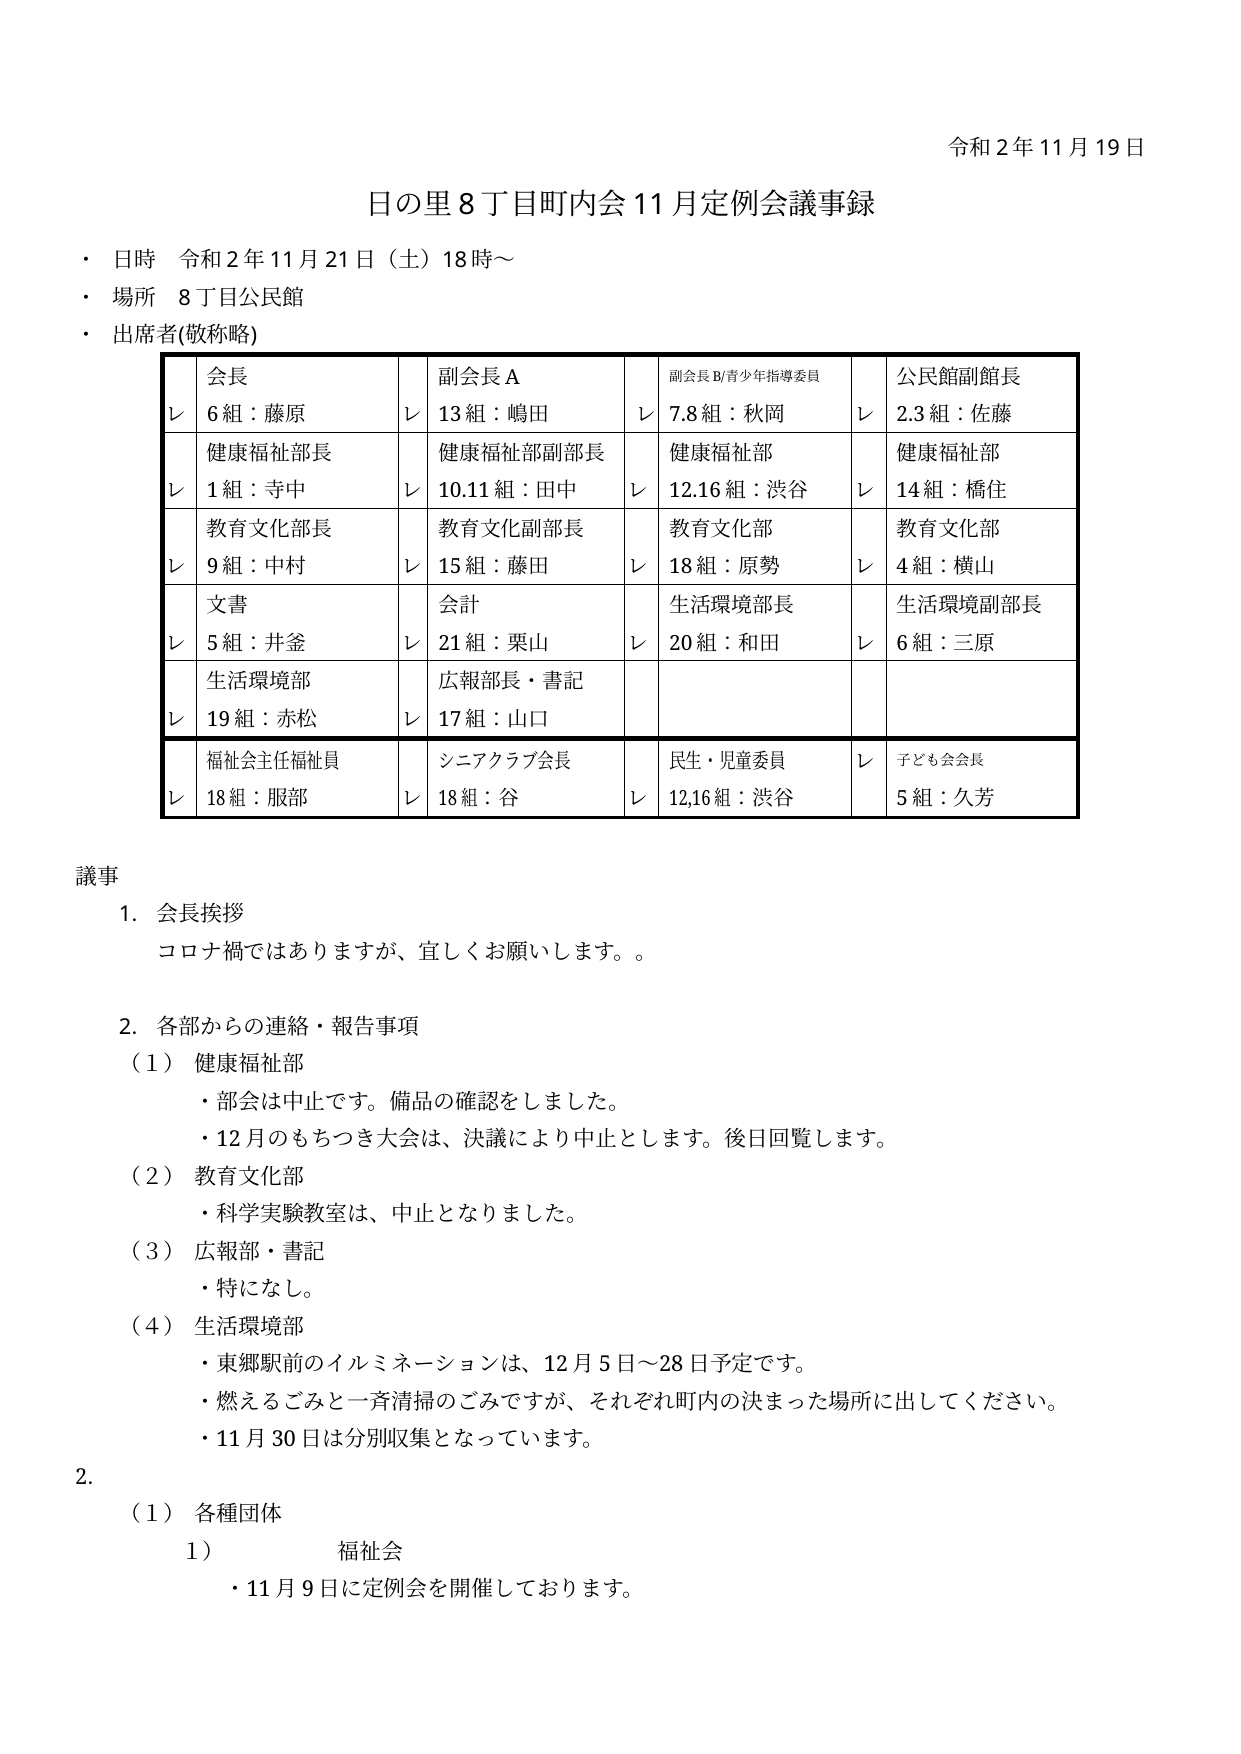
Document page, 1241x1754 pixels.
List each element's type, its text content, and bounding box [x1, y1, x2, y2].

table_cell ✔レ [852, 585, 886, 660]
table_cell 生活環境副部長 6組：三原 [887, 585, 1076, 660]
list 広報部・書記 [119, 1231, 1165, 1269]
list 日時 令和2年11月21日（土）18時～ [75, 239, 1165, 277]
list 各種団体 [119, 1494, 1165, 1531]
text 日の里8丁目町内会11月定例会議事録 [75, 164, 1165, 239]
text 議事 [75, 856, 1165, 894]
table_cell 教育文化副部長 15組：藤田 [428, 509, 624, 584]
table_cell 広報部長・書記 17組：山口 [428, 661, 624, 736]
table_cell ✔レ [399, 509, 427, 584]
table_cell 教育文化部 4組：横山 [887, 509, 1076, 584]
table_cell ✔レ [165, 585, 196, 660]
table_cell 民生・児童委員 12,16組：渋谷 [659, 741, 851, 816]
text ・11月30日は分別収集となっています。 [194, 1419, 1165, 1456]
list 教育文化部 [119, 1156, 1165, 1194]
table_cell レ [625, 509, 658, 584]
table_cell 生活環境部長 20組：和田 [659, 585, 851, 660]
table_cell ✔レ [165, 509, 196, 584]
list 場所 8丁目公民館 [75, 277, 1165, 314]
text ・11月9日に定例会を開催しております。 [224, 1569, 1165, 1606]
table_cell ✔ [625, 661, 658, 736]
text ・12月のもちつき大会は、決議により中止とします。後日回覧します。 [194, 1119, 1165, 1156]
table_cell ✔レ [625, 741, 658, 816]
table_cell 健康福祉部 14組：橋住 [887, 433, 1076, 508]
text ・燃えるごみと一斉清掃のごみですが、それぞれ町内の決まった場所に出してください。 [194, 1381, 1165, 1419]
list 出席者(敬称略) [75, 314, 1165, 352]
table_cell 健康福祉部副部長 10.11組：田中 [428, 433, 624, 508]
table_cell ✔レ [399, 585, 427, 660]
table_cell ✔レ [399, 661, 427, 736]
table_cell [659, 661, 851, 736]
table_header レ [852, 357, 886, 432]
table_header 副会長A 13組：嶋田 [428, 357, 624, 432]
list 会長挨拶 [119, 894, 1165, 931]
table_header レ [165, 357, 196, 432]
list 各部からの連絡・報告事項 [119, 1006, 1165, 1044]
table_cell 文書 5組：井釜 [197, 585, 398, 660]
table_header ✔レ [625, 357, 658, 432]
table_header 副会長B/青少年指導委員 7.8組：秋岡 [659, 357, 851, 432]
list 生活環境部 [119, 1306, 1165, 1344]
table_cell ✔ [852, 661, 886, 736]
list 健康福祉部 [119, 1044, 1165, 1081]
table_cell 健康福祉部長 1組：寺中 [197, 433, 398, 508]
text ・部会は中止です。備品の確認をしました。 [194, 1081, 1165, 1119]
text ・科学実験教室は、中止となりました。 [194, 1194, 1165, 1231]
text コロナ禍ではありますが、宜しくお願いします。。 [156, 931, 1165, 969]
table_header ✔レ [399, 357, 427, 432]
table_cell ✔レ [399, 741, 427, 816]
table_cell レ [399, 433, 427, 508]
table_cell レ✔ [852, 741, 886, 816]
table_cell ✔レ [625, 585, 658, 660]
text 令和2年11月19日 [75, 127, 1165, 164]
table_cell シニアクラブ会長 18組：谷 [428, 741, 624, 816]
text ・特になし。 [194, 1269, 1165, 1306]
table_cell レ [165, 741, 196, 816]
table_header 公民館副館長 2.3組：佐藤 [887, 357, 1076, 432]
text ・東郷駅前のイルミネーションは、12月5日～28日予定です。 [194, 1344, 1165, 1381]
table_cell レ [625, 433, 658, 508]
table_cell 健康福祉部 12.16組：渋谷 [659, 433, 851, 508]
table_cell 生活環境部 19組：赤松 [197, 661, 398, 736]
list 福祉会 [181, 1531, 1165, 1569]
table_cell ✔レ [165, 661, 196, 736]
table_header 会長 6組：藤原 [197, 357, 398, 432]
table_cell [887, 661, 1076, 736]
table_cell 福祉会主任福祉員 18組：服部 [197, 741, 398, 816]
table_cell 会計 21組：栗山 [428, 585, 624, 660]
table_cell ✔レ [852, 433, 886, 508]
table_cell ✔レ [165, 433, 196, 508]
table_cell 子ども会会長 5組：久芳 [887, 741, 1076, 816]
table_cell 教育文化部 18組：原勢 [659, 509, 851, 584]
table_cell ✔レ [852, 509, 886, 584]
table_cell 教育文化部長 9組：中村 [197, 509, 398, 584]
